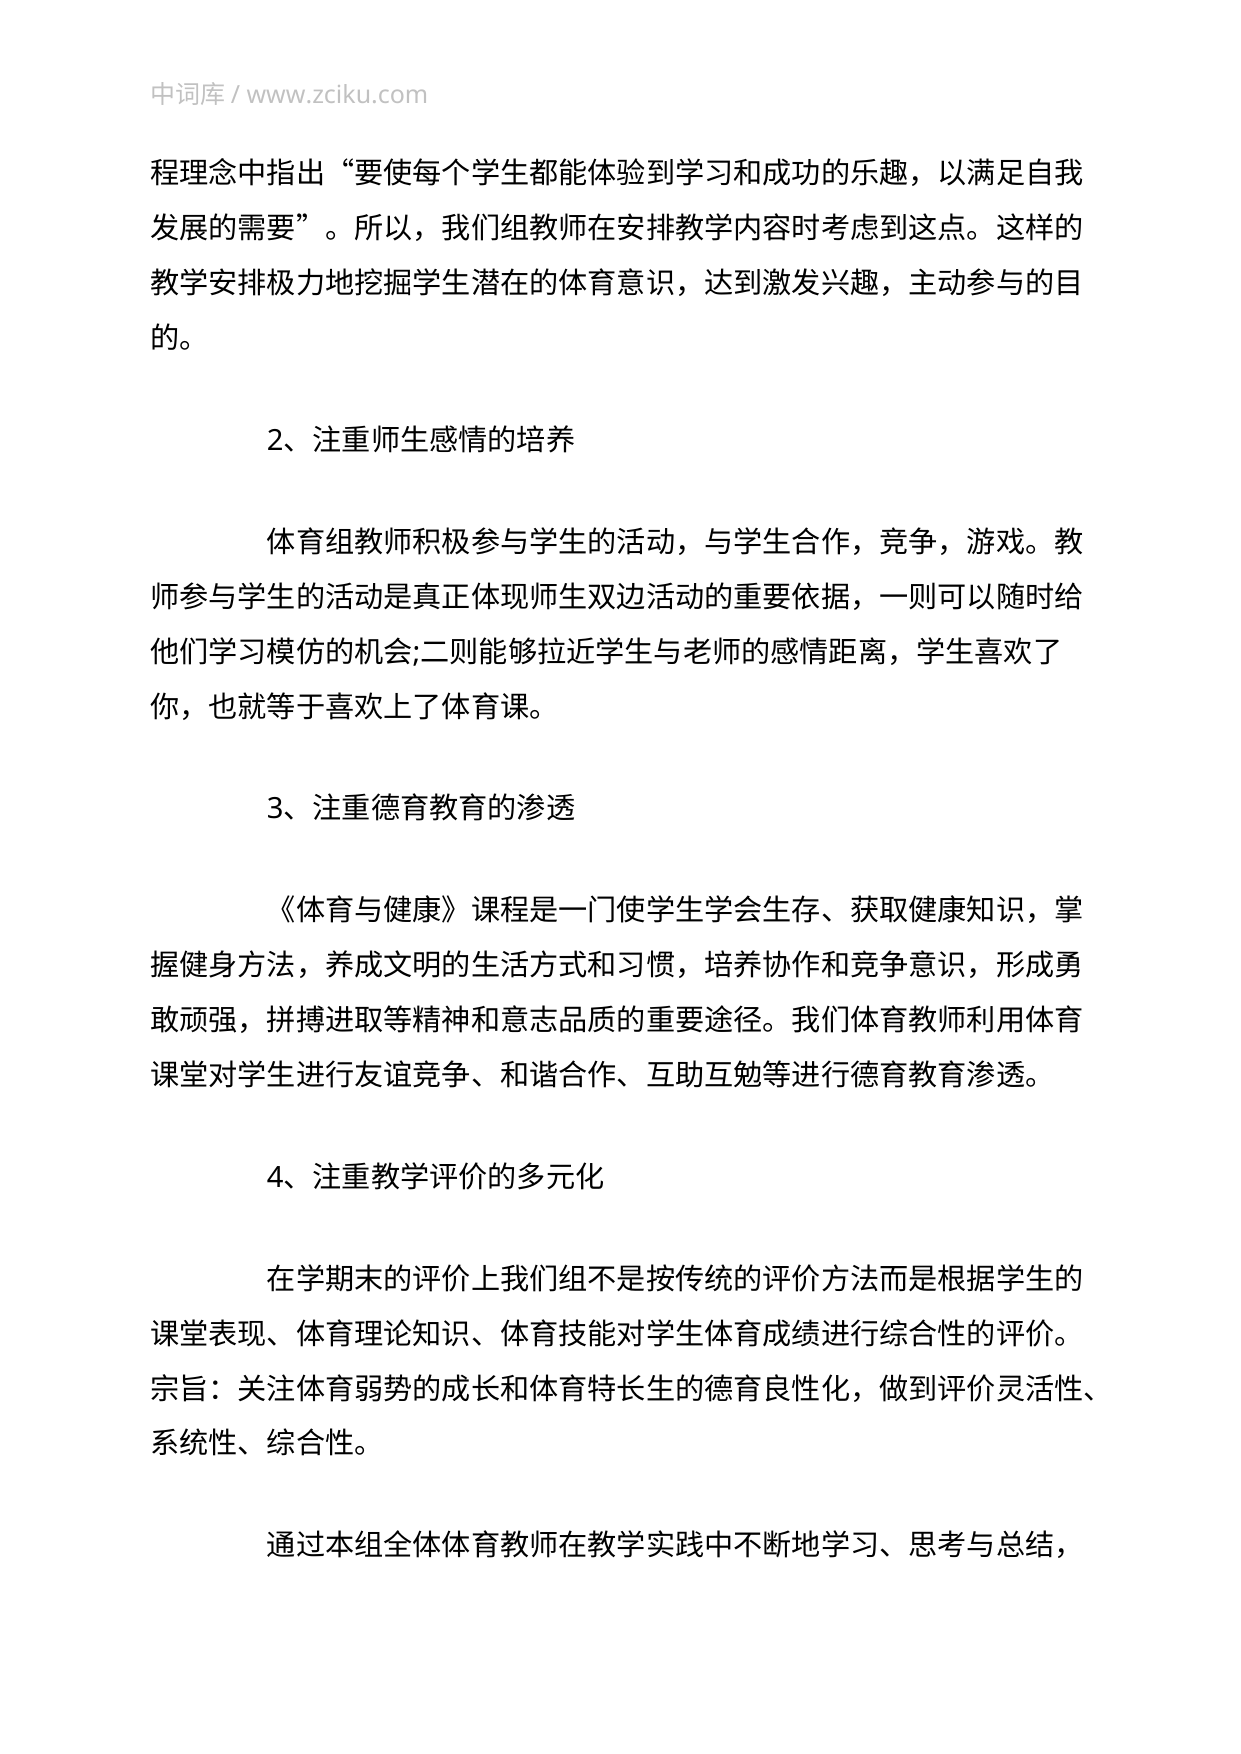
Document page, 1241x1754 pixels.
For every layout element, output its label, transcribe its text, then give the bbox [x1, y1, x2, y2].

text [150, 1522, 1090, 1564]
text 《体育与健康》课程是一门使学生学会生存、获取健康知识，掌握健身方法，养成文明的生活方式和习惯，培养协作和竞争意识，形成勇敢顽强，拼搏进取等精神和意志品质的重要途径。我们体育教师利用体育课堂对学生进行友谊竞争、和谐合作、互助互勉等进行德育教育渗透。 [150, 887, 1090, 1094]
text 4、注重教学评价的多元化 [150, 1153, 1090, 1196]
text 2、注重师生感情的培养 [150, 416, 1090, 459]
text 体育组教师积极参与学生的活动，与学生合作，竞争，游戏。教师参与学生的活动是真正体现师生双边活动的重要依据，一则可以随时给他们学习模仿的机会;二则能够拉近学生与老师的感情距离，学生喜欢了你，也就等于喜欢上了体育课。 [150, 518, 1090, 726]
text 在学期末的评价上我们组不是按传统的评价方法而是根据学生的课堂表现、体育理论知识、体育技能对学生体育成绩进行综合性的评价。宗旨：关注体育弱势的成长和体育特长生的德育良性化，做到评价灵活性、系统性、综合性。 [150, 1255, 1090, 1462]
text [150, 150, 1090, 357]
text 3、注重德育教育的渗透 [150, 785, 1090, 827]
